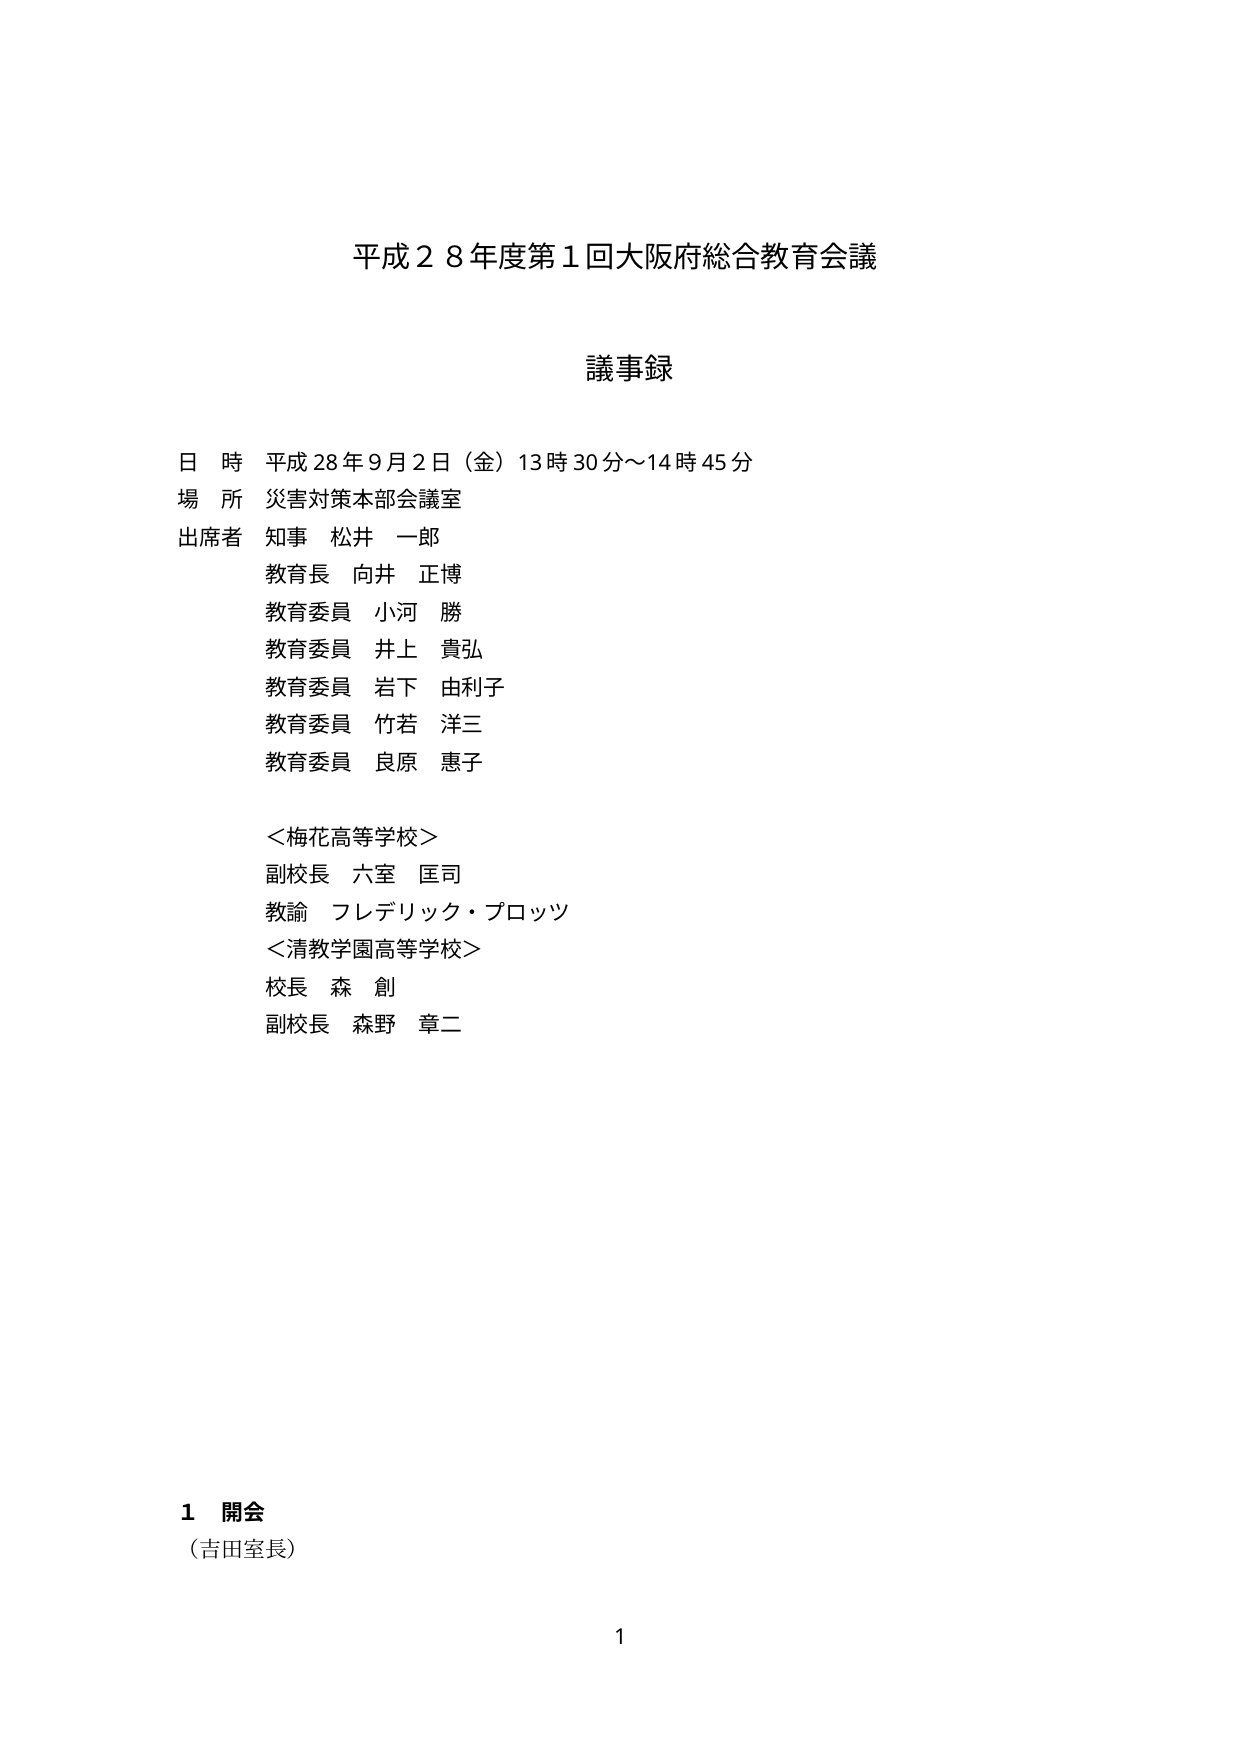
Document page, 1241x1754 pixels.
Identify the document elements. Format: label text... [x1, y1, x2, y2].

text 校長 森 創 [177, 967, 1063, 1004]
text ＜清教学園高等学校＞ [177, 929, 1063, 967]
text 教諭 フレデリック・プロッツ [177, 892, 1063, 929]
text 教育委員 竹若 洋三 [177, 704, 1063, 742]
text 議事録 [177, 329, 1063, 404]
text 平成２８年度第１回大阪府総合教育会議 [177, 217, 1063, 292]
text 教育委員 井上 貴弘 [177, 629, 1063, 667]
text 教育委員 岩下 由利子 [177, 667, 1063, 704]
text 教育委員 小河 勝 [177, 592, 1063, 629]
text 副校長 森野 章二 [177, 1004, 1063, 1042]
text 教育長 向井 正博 [177, 554, 1063, 592]
text ＜梅花高等学校＞ [177, 817, 1063, 854]
text １ 開会 [177, 1492, 1063, 1529]
text 日 時 平成28年９月２日（金）13時30分～14時45分 [177, 442, 1063, 479]
text 教育委員 良原 惠子 [177, 742, 1063, 779]
text （吉田室長） [177, 1529, 1063, 1567]
text 場 所 災害対策本部会議室 [177, 479, 1063, 517]
text 出席者 知事 松井 一郎 [177, 517, 1063, 554]
text 副校長 六室 匡司 [177, 854, 1063, 892]
